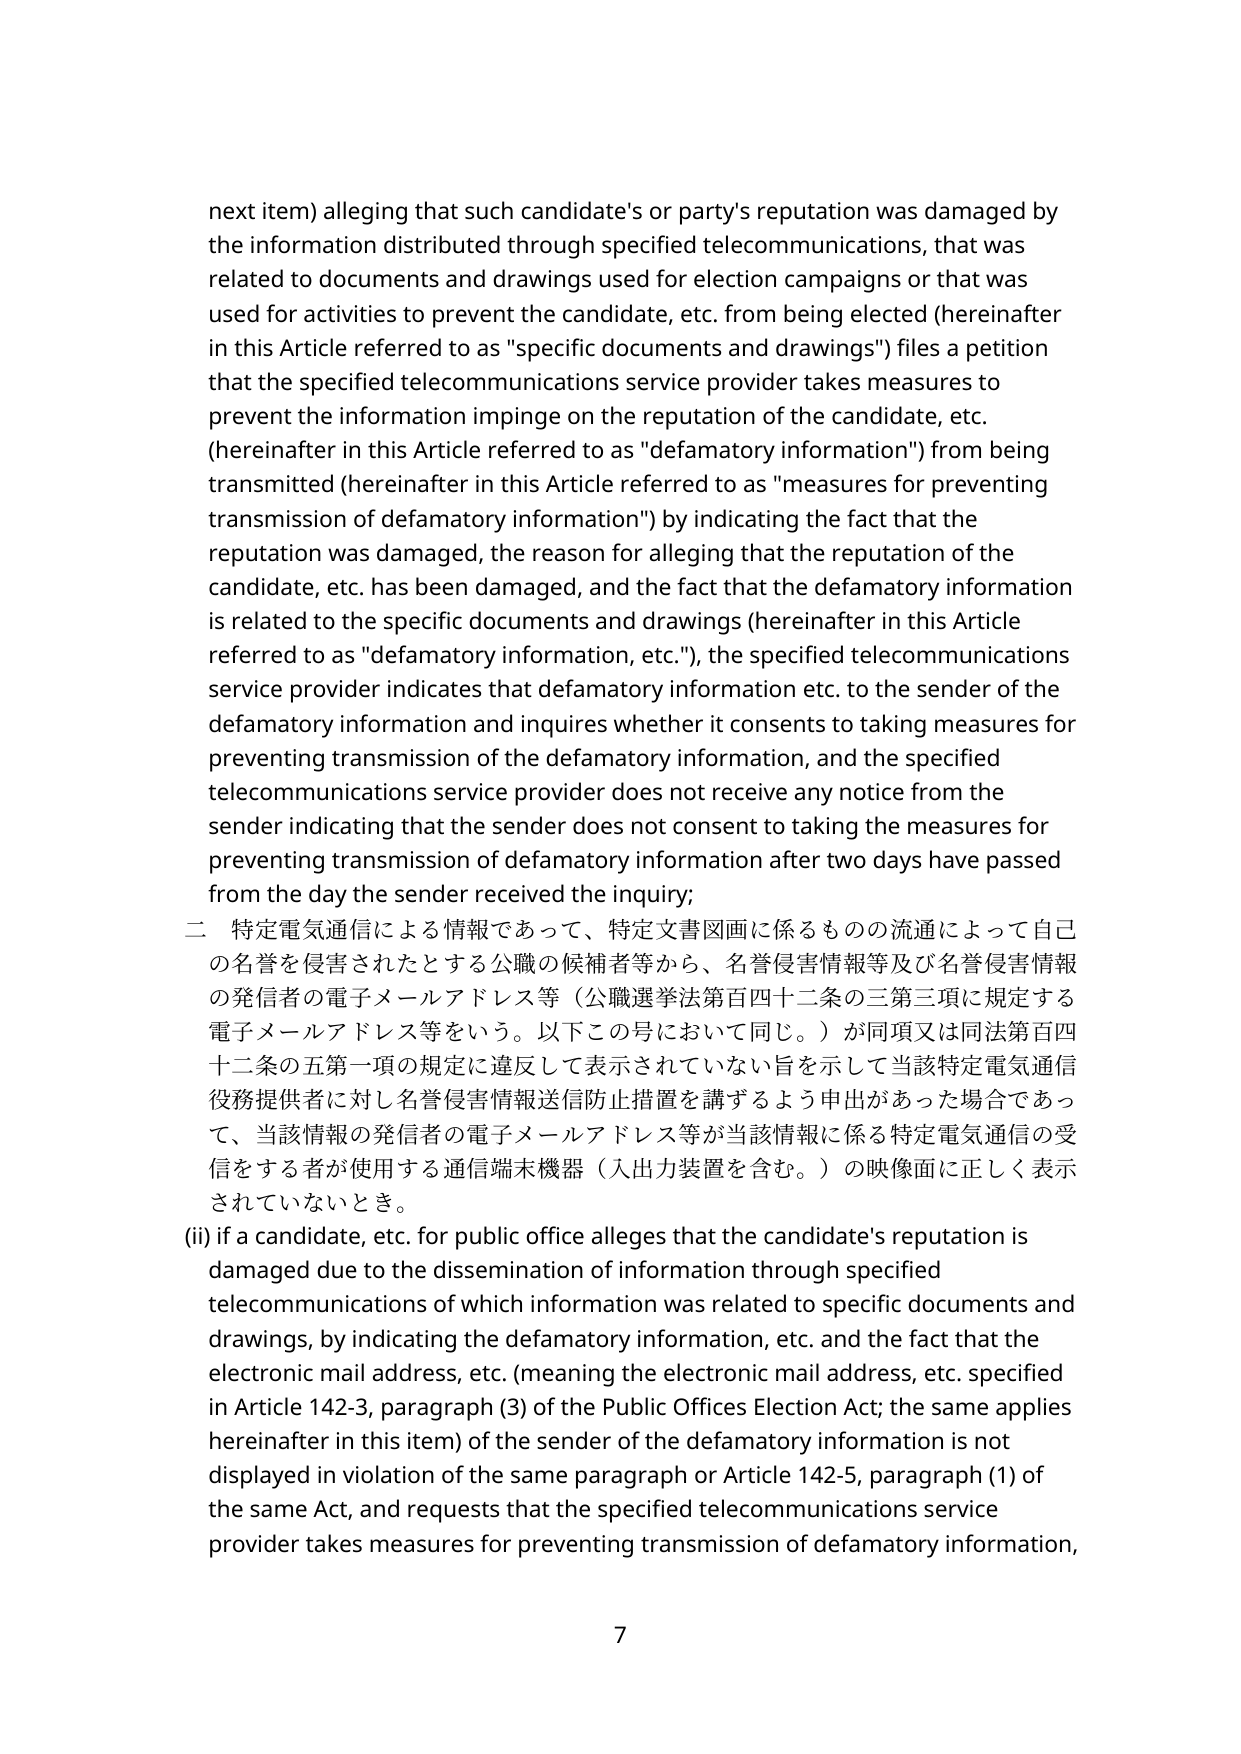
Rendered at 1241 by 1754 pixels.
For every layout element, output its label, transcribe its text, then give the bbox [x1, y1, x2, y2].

text 二 特定電気通信による情報であって、特定文書図画に係るものの流通によって自己の名誉を侵害されたとする公職の候補者等から、名誉侵害情報等及び名誉侵害情報の発信者の電子メールアドレス等（公職選挙法第百四十二条の三第三項に規定する電子メールアドレス等をいう。以下この号において同じ。）が同項又は同法第百四十二条の五第一項の規定に違反して表示されていない旨を示して当該特定電気通信役務提供者に対し名誉侵害情報送信防止措置を講ずるよう申出があった場合であって、当該情報の発信者の電子メールアドレス等が当該情報に係る特定電気通信の受信をする者が使用する通信端末機器（入出力装置を含む。）の映像面に正しく表示されていないとき。 [184, 911, 1079, 1219]
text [184, 1219, 1079, 1560]
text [184, 194, 1079, 911]
